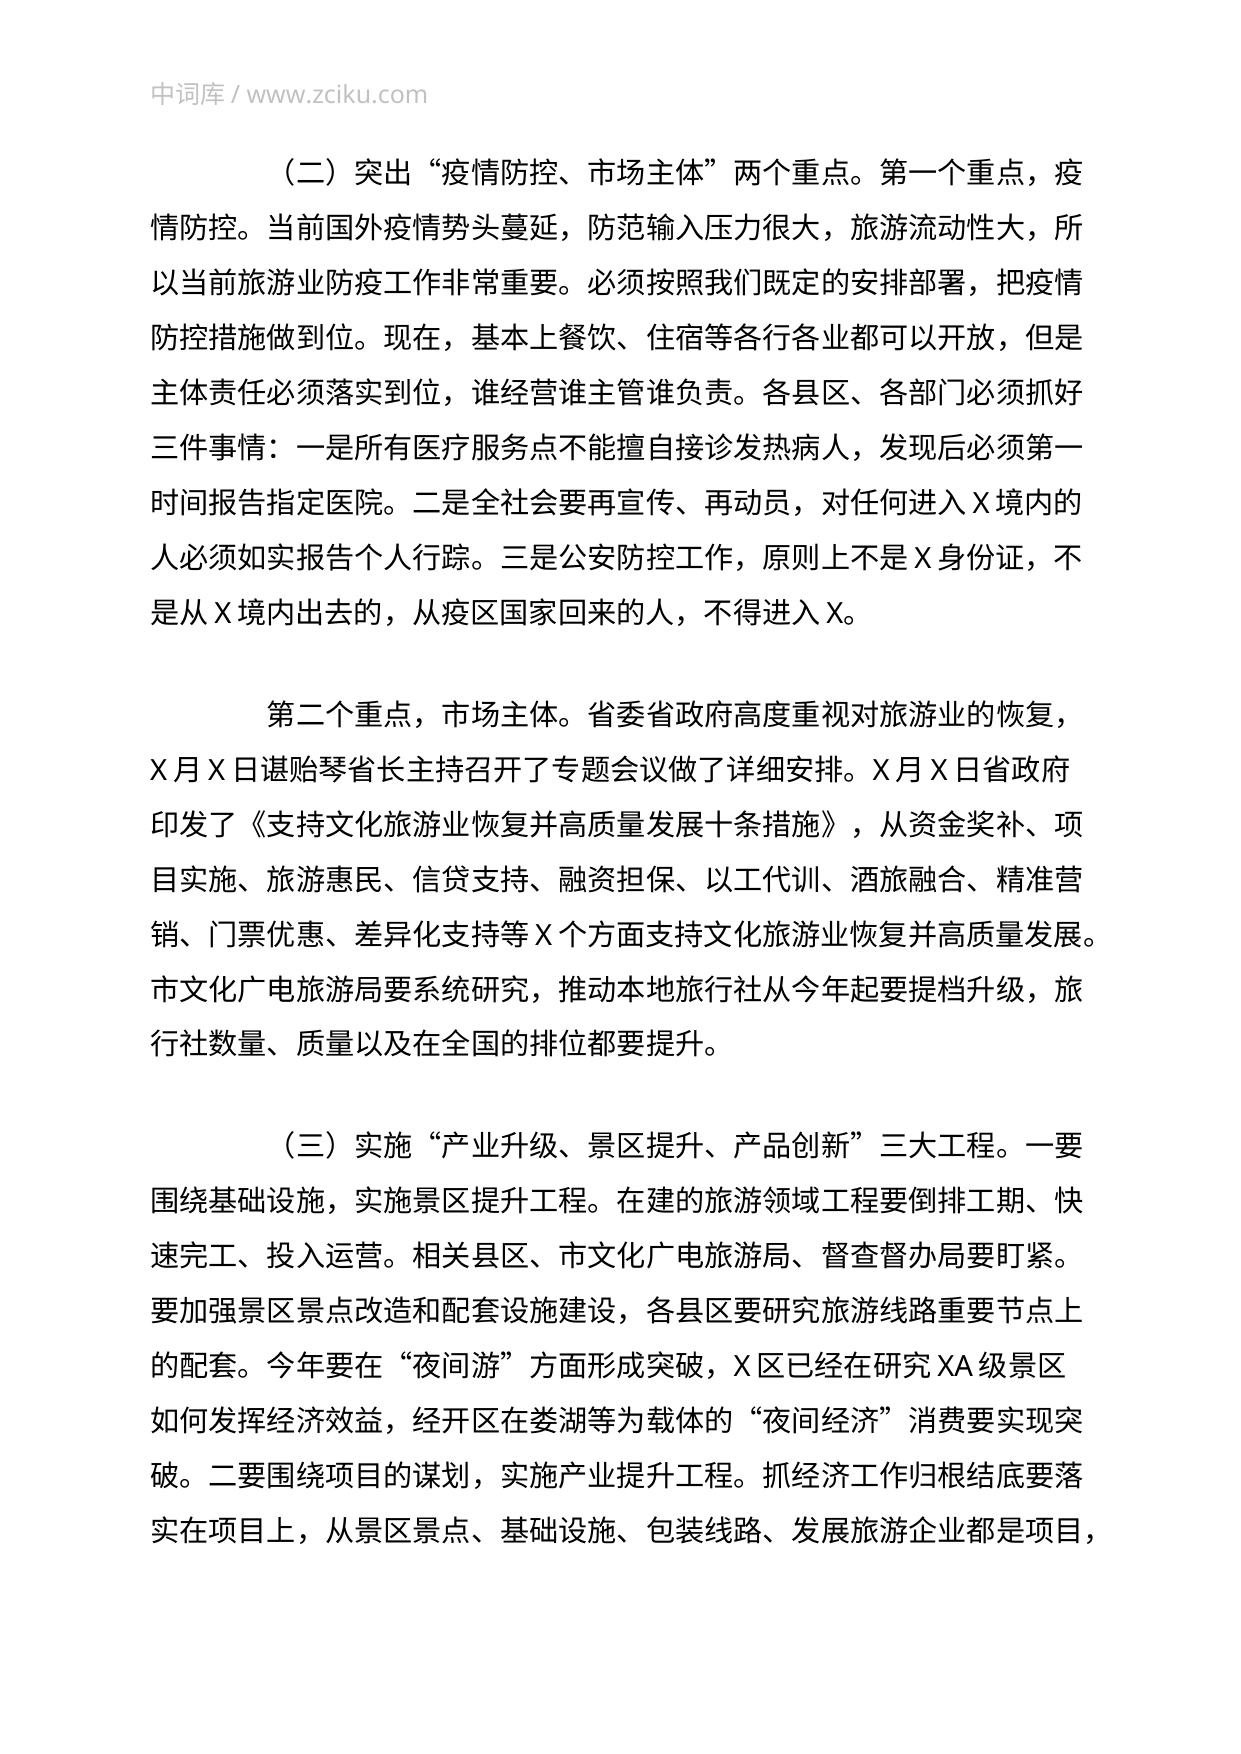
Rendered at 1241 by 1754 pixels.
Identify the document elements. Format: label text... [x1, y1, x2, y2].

text （二）突出“疫情防控、市场主体”两个重点。第一个重点，疫情防控。当前国外疫情势头蔓延，防范输入压力很大，旅游流动性大，所以当前旅游业防疫工作非常重要。必须按照我们既定的安排部署，把疫情防控措施做到位。现在，基本上餐饮、住宿等各行各业都可以开放，但是主体责任必须落实到位，谁经营谁主管谁负责。各县区、各部门必须抓好三件事情：一是所有医疗服务点不能擅自接诊发热病人，发现后必须第一时间报告指定医院。二是全社会要再宣传、再动员，对任何进入X境内的人必须如实报告个人行踪。三是公安防控工作，原则上不是X身份证，不是从X境内出去的，从疫区国家回来的人，不得进入X。 [150, 150, 1090, 632]
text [150, 1123, 1090, 1549]
text 第二个重点，市场主体。省委省政府高度重视对旅游业的恢复，X月X日谌贻琴省长主持召开了专题会议做了详细安排。X月X日省政府印发了《支持文化旅游业恢复并高质量发展十条措施》，从资金奖补、项目实施、旅游惠民、信贷支持、融资担保、以工代训、酒旅融合、精准营销、门票优惠、差异化支持等X个方面支持文化旅游业恢复并高质量发展。市文化广电旅游局要系统研究，推动本地旅行社从今年起要提档升级，旅行社数量、质量以及在全国的排位都要提升。 [150, 691, 1090, 1063]
